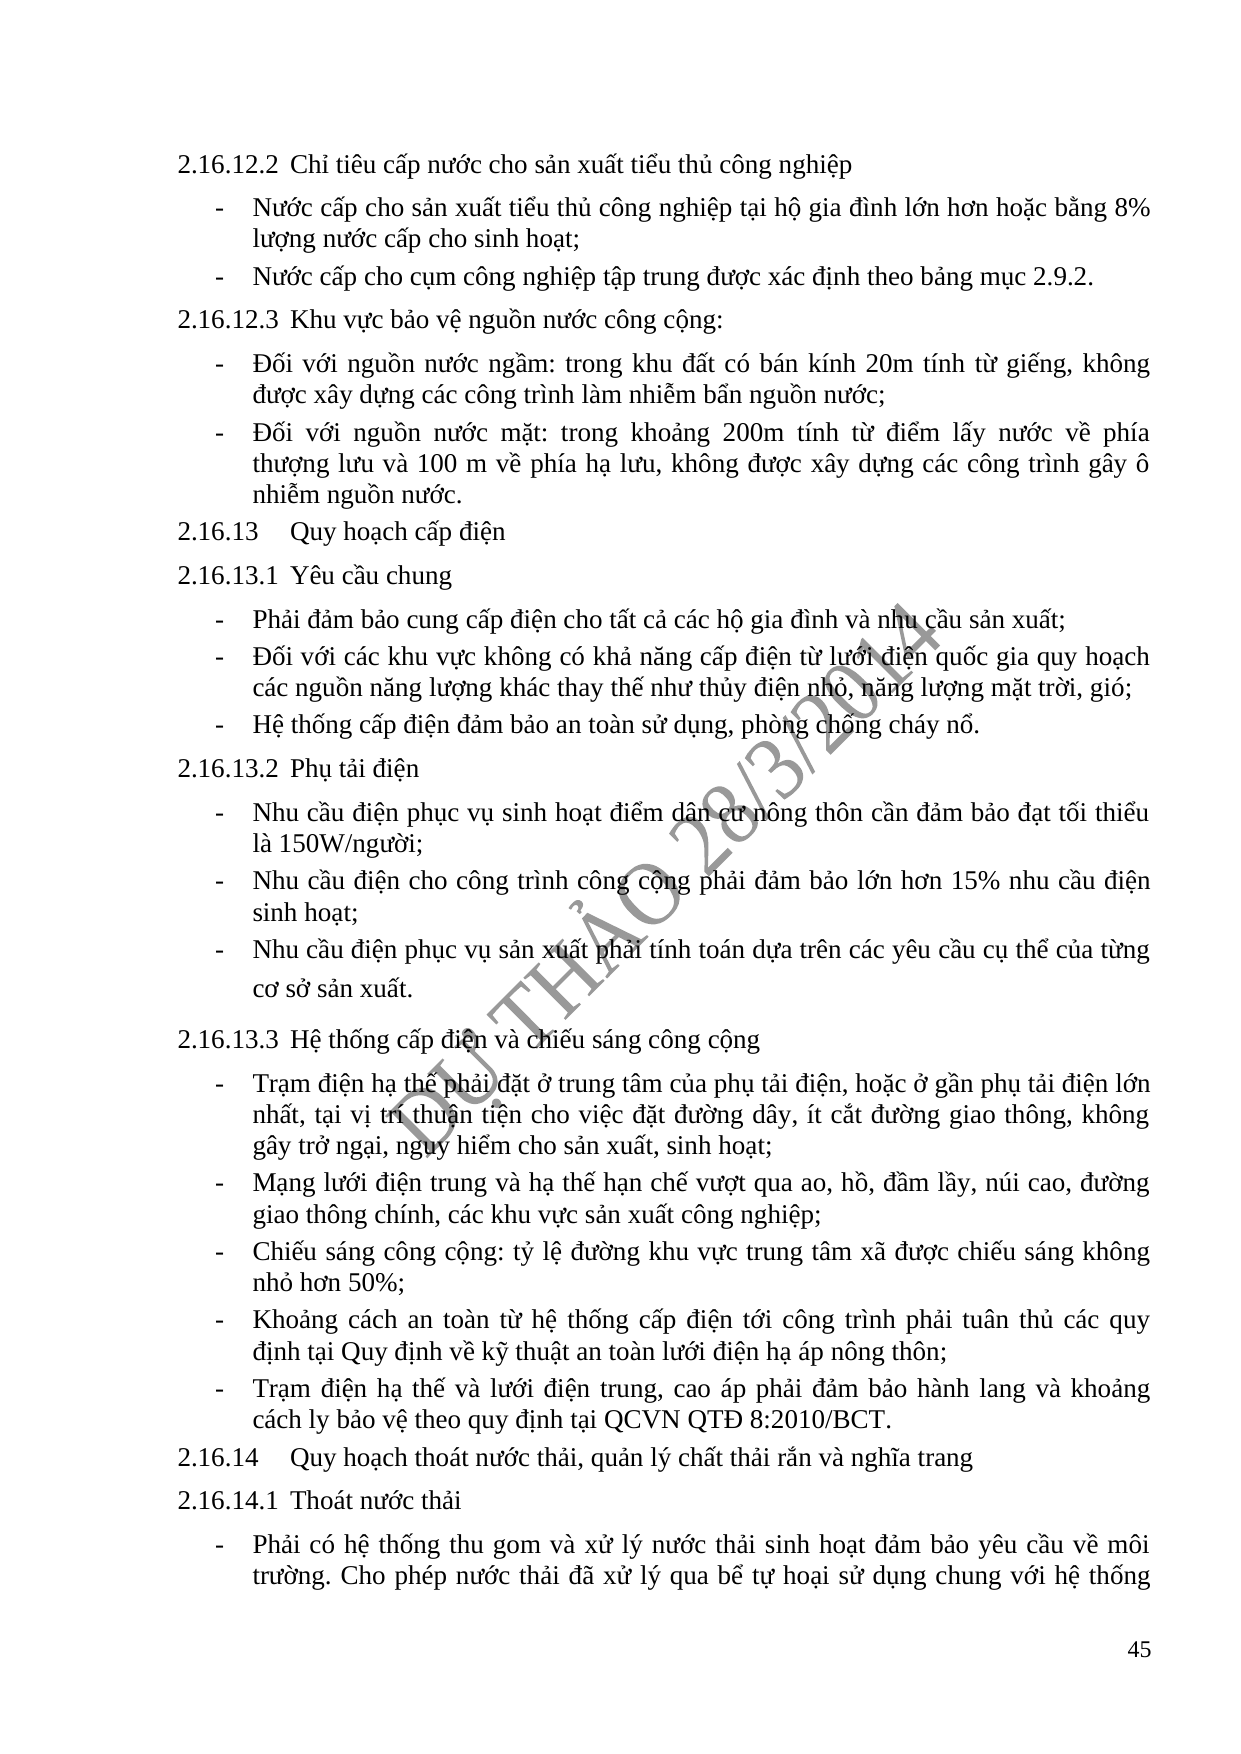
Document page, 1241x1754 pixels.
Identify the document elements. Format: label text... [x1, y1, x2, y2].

subtitle Quy hoạch cấp điện [177, 515, 1152, 547]
list Trạm điện hạ thế phải đặt ở trung tâm của phụ tải điện, hoặc ở gần phụ tải điện lớn nhất, tại vị trí thuận tiện cho việc đặt đường dây, ít cắt đường giao thông, không gây trở ngại, nguy hiểm cho sản xuất, sinh hoạt; [215, 1067, 1152, 1160]
list Trạm điện hạ thế và lưới điện trung, cao áp phải đảm bảo hành lang và khoảng cách ly bảo vệ theo quy định tại QCVN QTĐ 8:2010/BCT. [215, 1372, 1152, 1434]
list Nhu cầu điện cho công trình công cộng phải đảm bảo lớn hơn 15% nhu cầu điện sinh hoạt; [215, 864, 1152, 927]
subtitle Phụ tải điện [177, 752, 1152, 783]
list Khoảng cách an toàn từ hệ thống cấp điện tới công trình phải tuân thủ các quy định tại Quy định về kỹ thuật an toàn lưới điện hạ áp nông thôn; [215, 1304, 1152, 1366]
list Hệ thống cấp điện đảm bảo an toàn sử dụng, phòng chống cháy nổ. [215, 709, 1152, 740]
subtitle Hệ thống cấp điện và chiếu sáng công cộng [177, 1023, 1152, 1054]
list Đối với nguồn nước ngầm: trong khu đất có bán kính 20m tính từ giếng, không được xây dựng các công trình làm nhiễm bẩn nguồn nước; [215, 347, 1152, 409]
subtitle Thoát nước thải [177, 1484, 1152, 1516]
list Đối với nguồn nước mặt: trong khoảng 200m tính từ điểm lấy nước về phía thượng lưu và 100 m về phía hạ lưu, không được xây dựng các công trình gây ô nhiễm nguồn nước. [215, 416, 1152, 509]
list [215, 1528, 1152, 1590]
list Nhu cầu điện phục vụ sinh hoạt điểm dân cư nông thôn cần đảm bảo đạt tối thiểu là 150W/người; [215, 796, 1152, 858]
subtitle Khu vực bảo vệ nguồn nước công cộng: [177, 303, 1152, 335]
list Nước cấp cho sản xuất tiểu thủ công nghiệp tại hộ gia đình lớn hơn hoặc bằng 8% lượng nước cấp cho sinh hoạt; [215, 191, 1152, 254]
list Phải đảm bảo cung cấp điện cho tất cả các hộ gia đình và nhu cầu sản xuất; [215, 603, 1152, 634]
list Mạng lưới điện trung và hạ thế hạn chế vượt qua ao, hồ, đầm lầy, núi cao, đường giao thông chính, các khu vực sản xuất công nghiệp; [215, 1167, 1152, 1229]
subtitle Yêu cầu chung [177, 559, 1152, 590]
subtitle Chỉ tiêu cấp nước cho sản xuất tiểu thủ công nghiệp [177, 148, 1152, 179]
list Chiếu sáng công cộng: tỷ lệ đường khu vực trung tâm xã được chiếu sáng không nhỏ hơn 50%; [215, 1235, 1152, 1297]
subtitle Quy hoạch thoát nước thải, quản lý chất thải rắn và nghĩa trang [177, 1441, 1152, 1472]
list Đối với các khu vực không có khả năng cấp điện từ lưới điện quốc gia quy hoạch các nguồn năng lượng khác thay thế như thủy điện nhỏ, năng lượng mặt trời, gió; [215, 640, 1152, 702]
list Nhu cầu điện phục vụ sản xuất phải tính toán dựa trên các yêu cầu cụ thể của từng cơ sở sản xuất. [215, 933, 1152, 1003]
list Nước cấp cho cụm công nghiệp tập trung được xác định theo bảng mục 2.9.2. [215, 260, 1152, 291]
